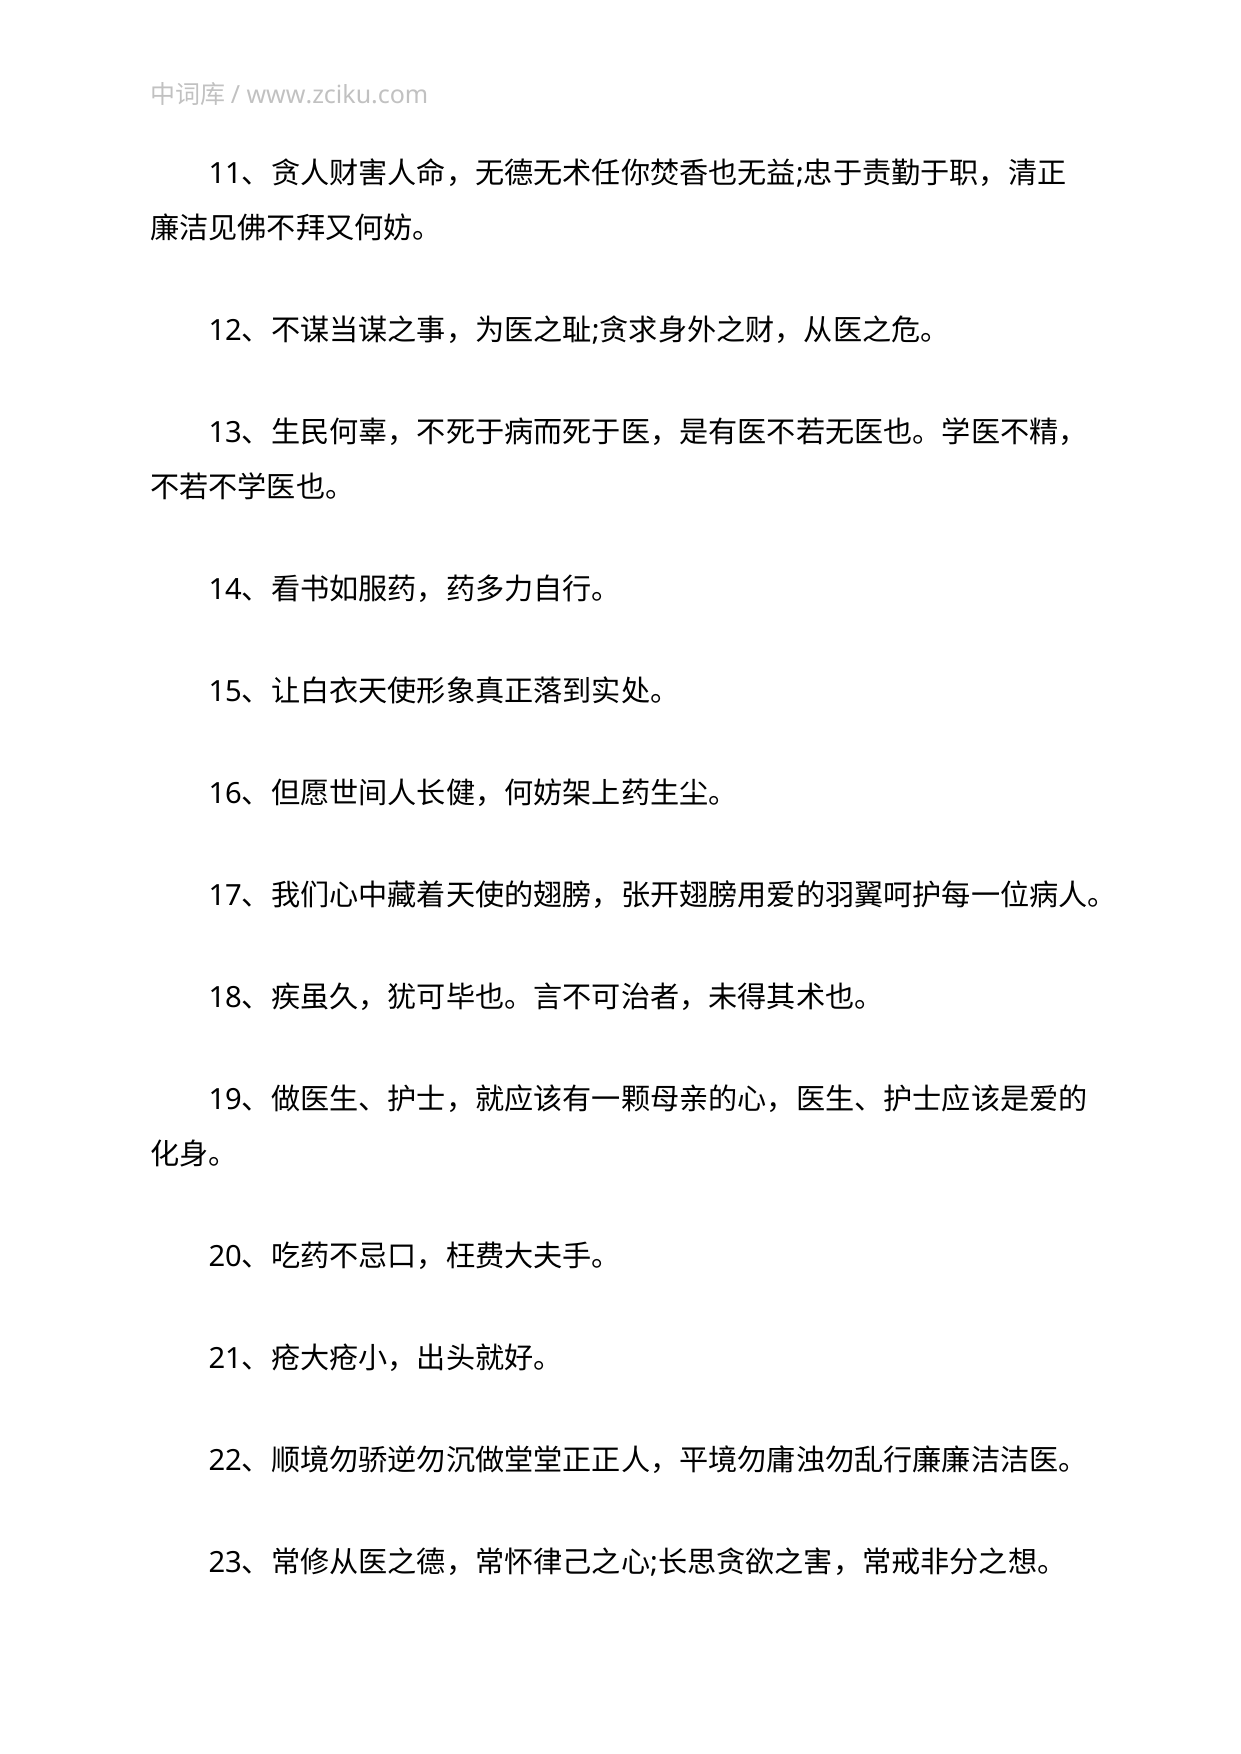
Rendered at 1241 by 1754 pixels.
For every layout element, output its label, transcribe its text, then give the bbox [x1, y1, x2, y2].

text 21、疮大疮小，出头就好。 [150, 1334, 1090, 1377]
text 15、让白衣天使形象真正落到实处。 [150, 667, 1090, 710]
text 13、生民何辜，不死于病而死于医，是有医不若无医也。学医不精，不若不学医也。 [150, 409, 1090, 506]
text 23、常修从医之德，常怀律己之心;长思贪欲之害，常戒非分之想。 [150, 1538, 1090, 1581]
text 20、吃药不忌口，枉费大夫手。 [150, 1232, 1090, 1274]
text 12、不谋当谋之事，为医之耻;贪求身外之财，从医之危。 [150, 307, 1090, 349]
text 19、做医生、护士，就应该有一颗母亲的心，医生、护士应该是爱的化身。 [150, 1075, 1090, 1173]
text 18、疾虽久，犹可毕也。言不可治者，未得其术也。 [150, 973, 1090, 1016]
text 16、但愿世间人长健，何妨架上药生尘。 [150, 769, 1090, 812]
text 11、贪人财害人命，无德无术任你焚香也无益;忠于责勤于职，清正廉洁见佛不拜又何妨。 [150, 150, 1090, 247]
text 14、看书如服药，药多力自行。 [150, 566, 1090, 608]
text 17、我们心中藏着天使的翅膀，张开翅膀用爱的羽翼呵护每一位病人。 [150, 871, 1090, 914]
text 22、顺境勿骄逆勿沉做堂堂正正人，平境勿庸浊勿乱行廉廉洁洁医。 [150, 1436, 1090, 1478]
